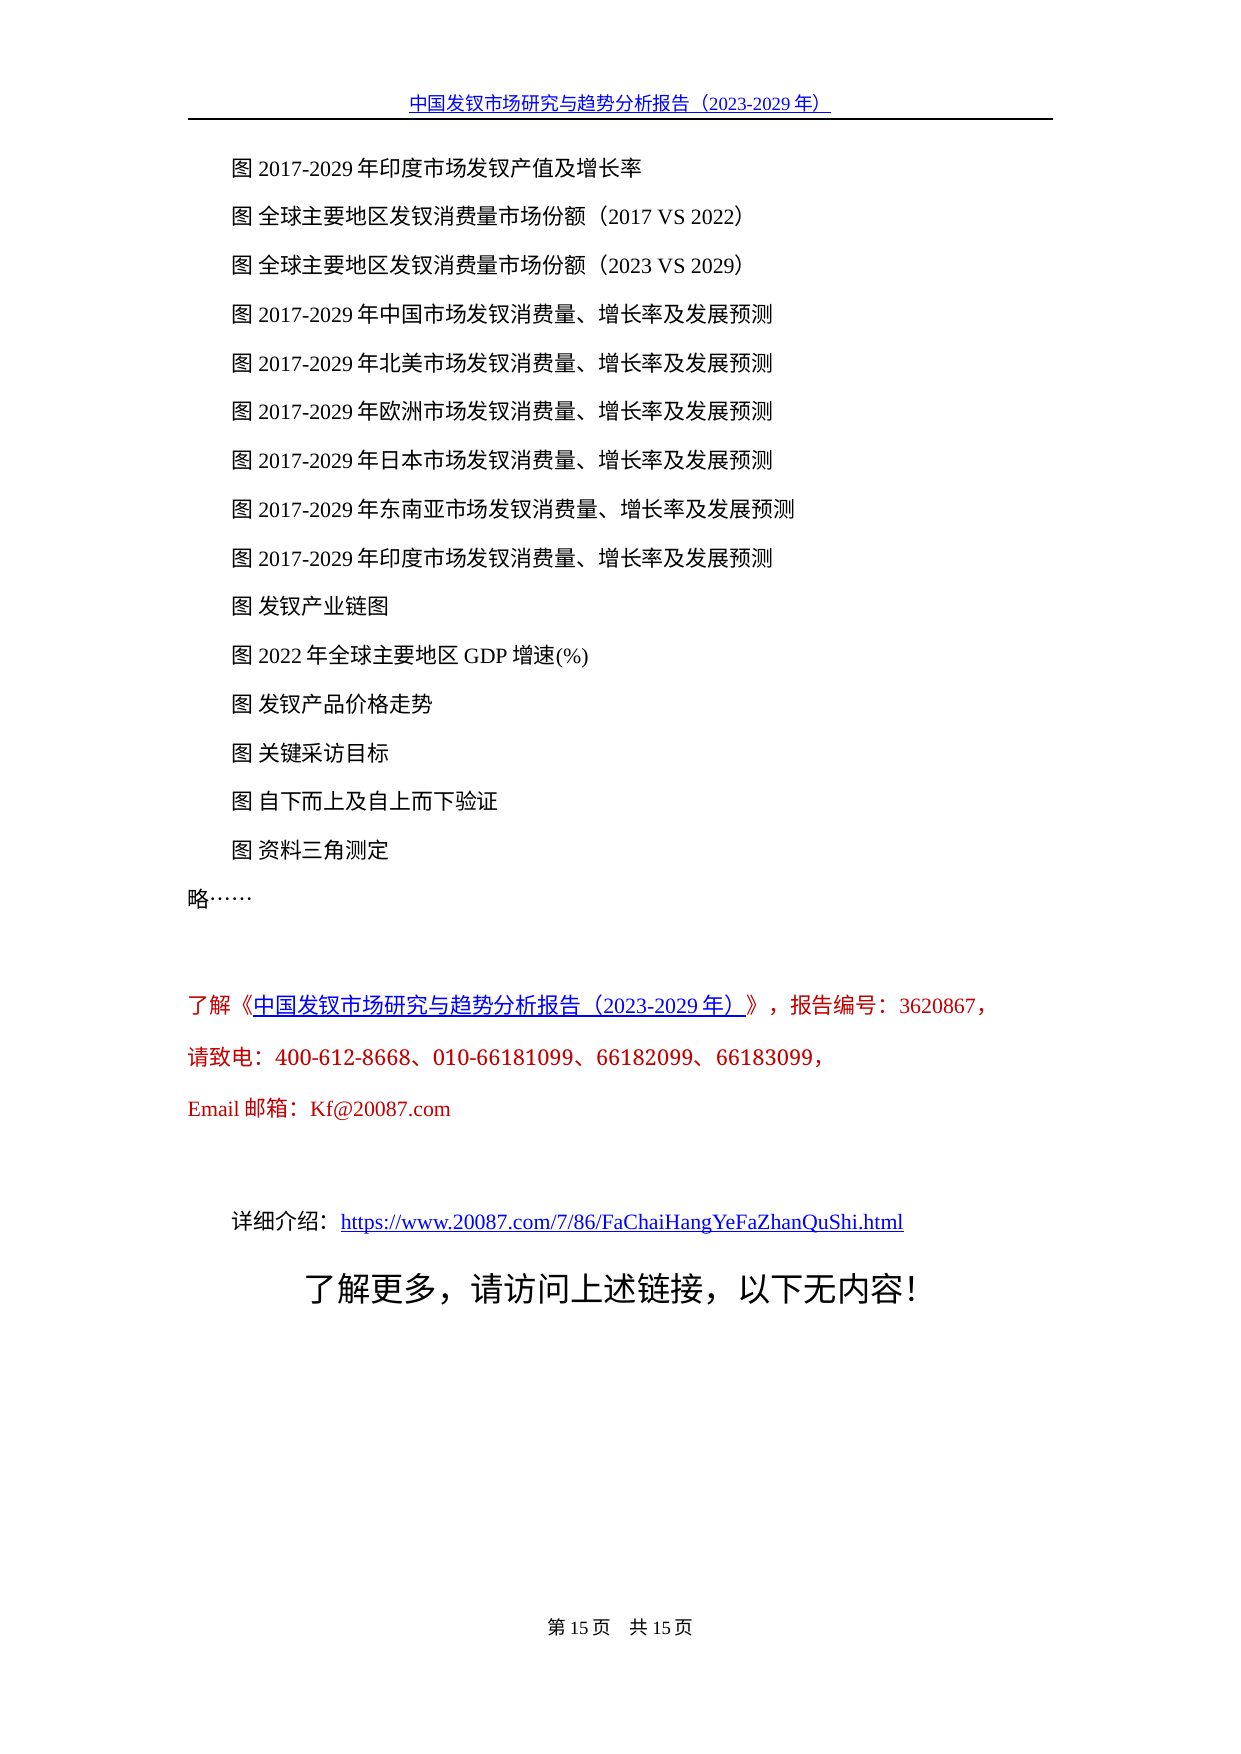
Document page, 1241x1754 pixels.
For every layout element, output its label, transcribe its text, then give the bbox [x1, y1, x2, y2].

text 了解《中国发钗市场研究与趋势分析报告（2023-2029年）》，报告编号：3620867， [187, 988, 1053, 1020]
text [187, 150, 1053, 914]
text 详细介绍：https://www.20087.com/7/86/FaChaiHangYeFaZhanQuShi.html [187, 1204, 1053, 1236]
text Email邮箱：Kf@20087.com [187, 1091, 1053, 1123]
title 了解更多，请访问上述链接，以下无内容！ [187, 1254, 1053, 1319]
text 请致电：400-612-8668、010-66181099、66182099、66183099， [187, 1039, 1053, 1072]
